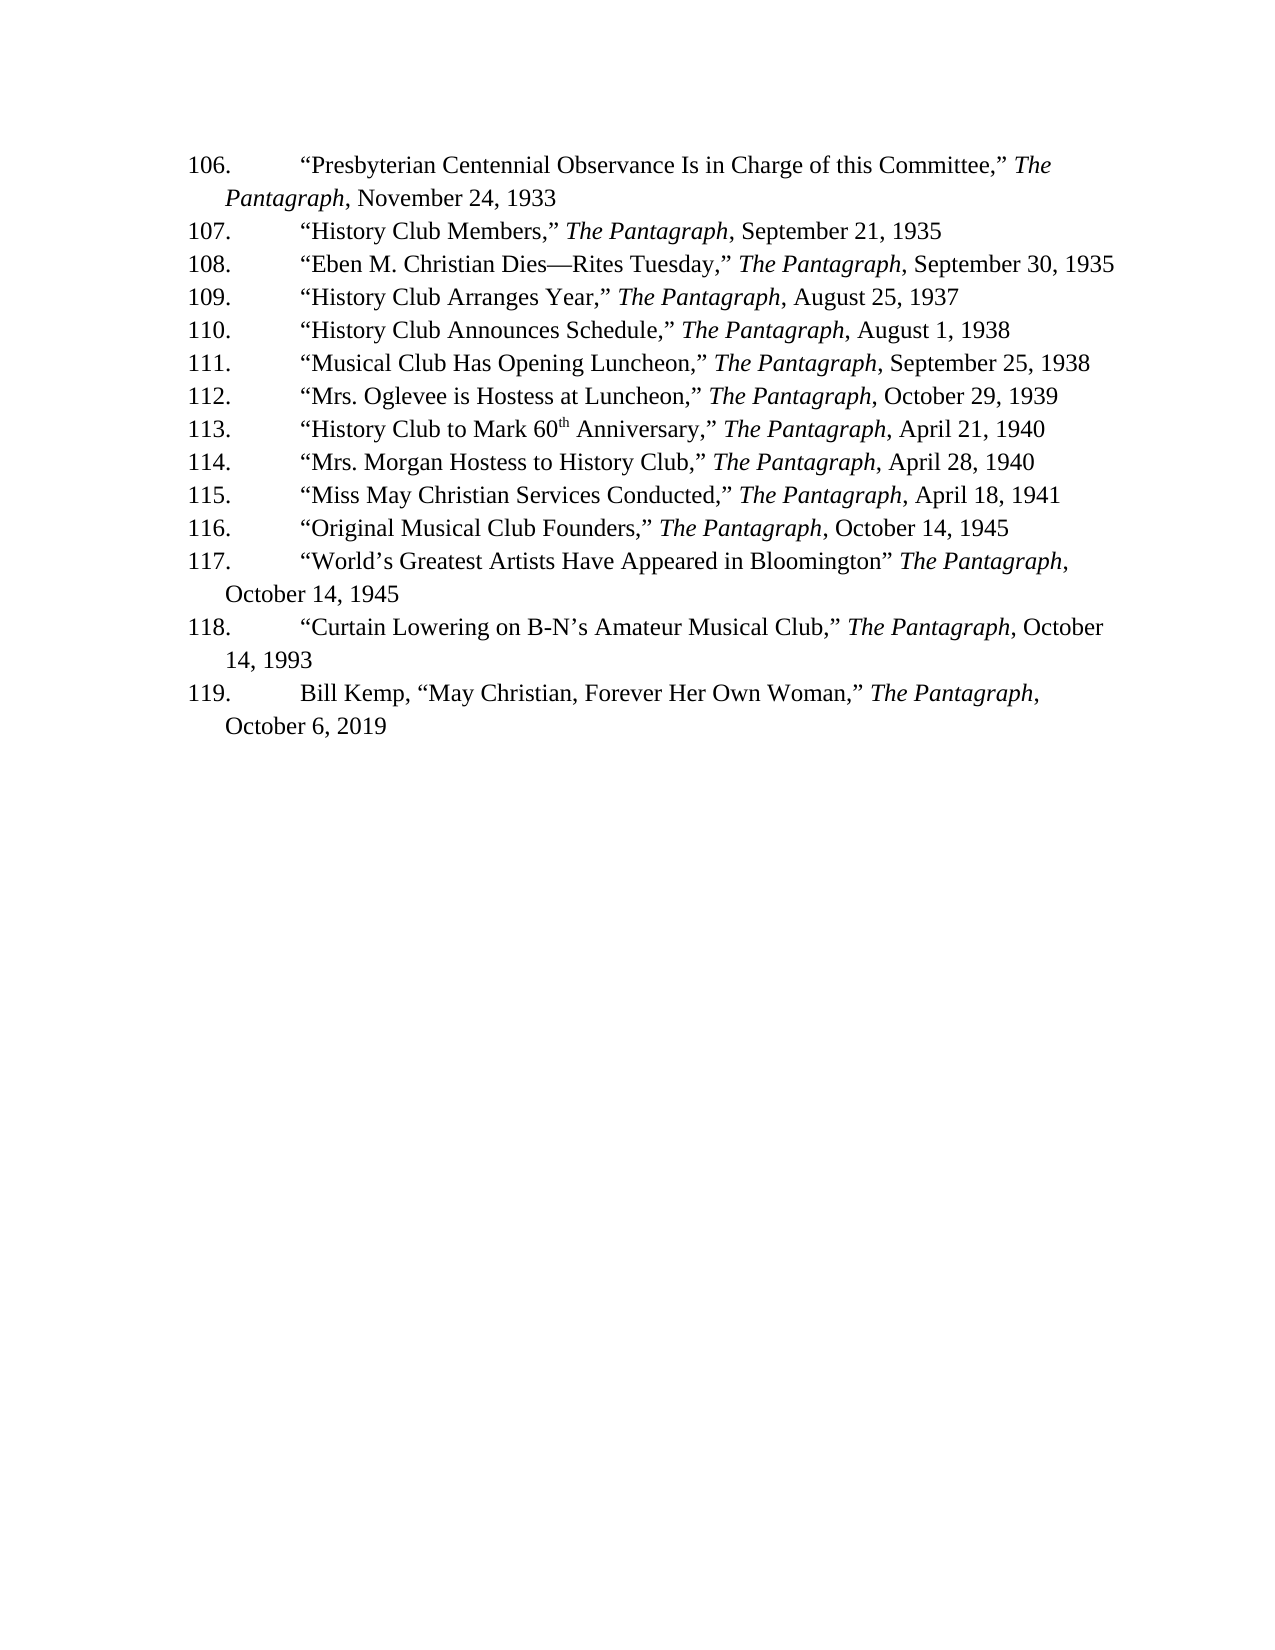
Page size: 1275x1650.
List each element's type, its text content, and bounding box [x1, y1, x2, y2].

list “History Club Arranges Year,” The Pantagraph, August 25, 1937 [187, 282, 1125, 311]
list “World’s Greatest Artists Have Appeared in Bloomington” The Pantagraph, October 14, 1945 [187, 546, 1125, 608]
list “Miss May Christian Services Conducted,” The Pantagraph, April 18, 1941 [187, 480, 1125, 509]
list “Presbyterian Centennial Observance Is in Charge of this Committee,” The Pantagraph, November 24, 1933 [187, 150, 1125, 212]
list “Mrs. Morgan Hostess to History Club,” The Pantagraph, April 28, 1940 [187, 447, 1125, 476]
list Bill Kemp, “May Christian, Forever Her Own Woman,” The Pantagraph, October 6, 2019 [187, 678, 1125, 740]
list “History Club Announces Schedule,” The Pantagraph, August 1, 1938 [187, 315, 1125, 344]
list “History Club to Mark 60th Anniversary,” The Pantagraph, April 21, 1940 [187, 414, 1125, 443]
list “Original Musical Club Founders,” The Pantagraph, October 14, 1945 [187, 513, 1125, 542]
list “History Club Members,” The Pantagraph, September 21, 1935 [187, 216, 1125, 245]
list “Musical Club Has Opening Luncheon,” The Pantagraph, September 25, 1938 [187, 348, 1125, 377]
list “Curtain Lowering on B-N’s Amateur Musical Club,” The Pantagraph, October 14, 1993 [187, 612, 1125, 674]
list “Eben M. Christian Dies—Rites Tuesday,” The Pantagraph, September 30, 1935 [187, 249, 1125, 278]
list “Mrs. Oglevee is Hostess at Luncheon,” The Pantagraph, October 29, 1939 [187, 381, 1125, 410]
